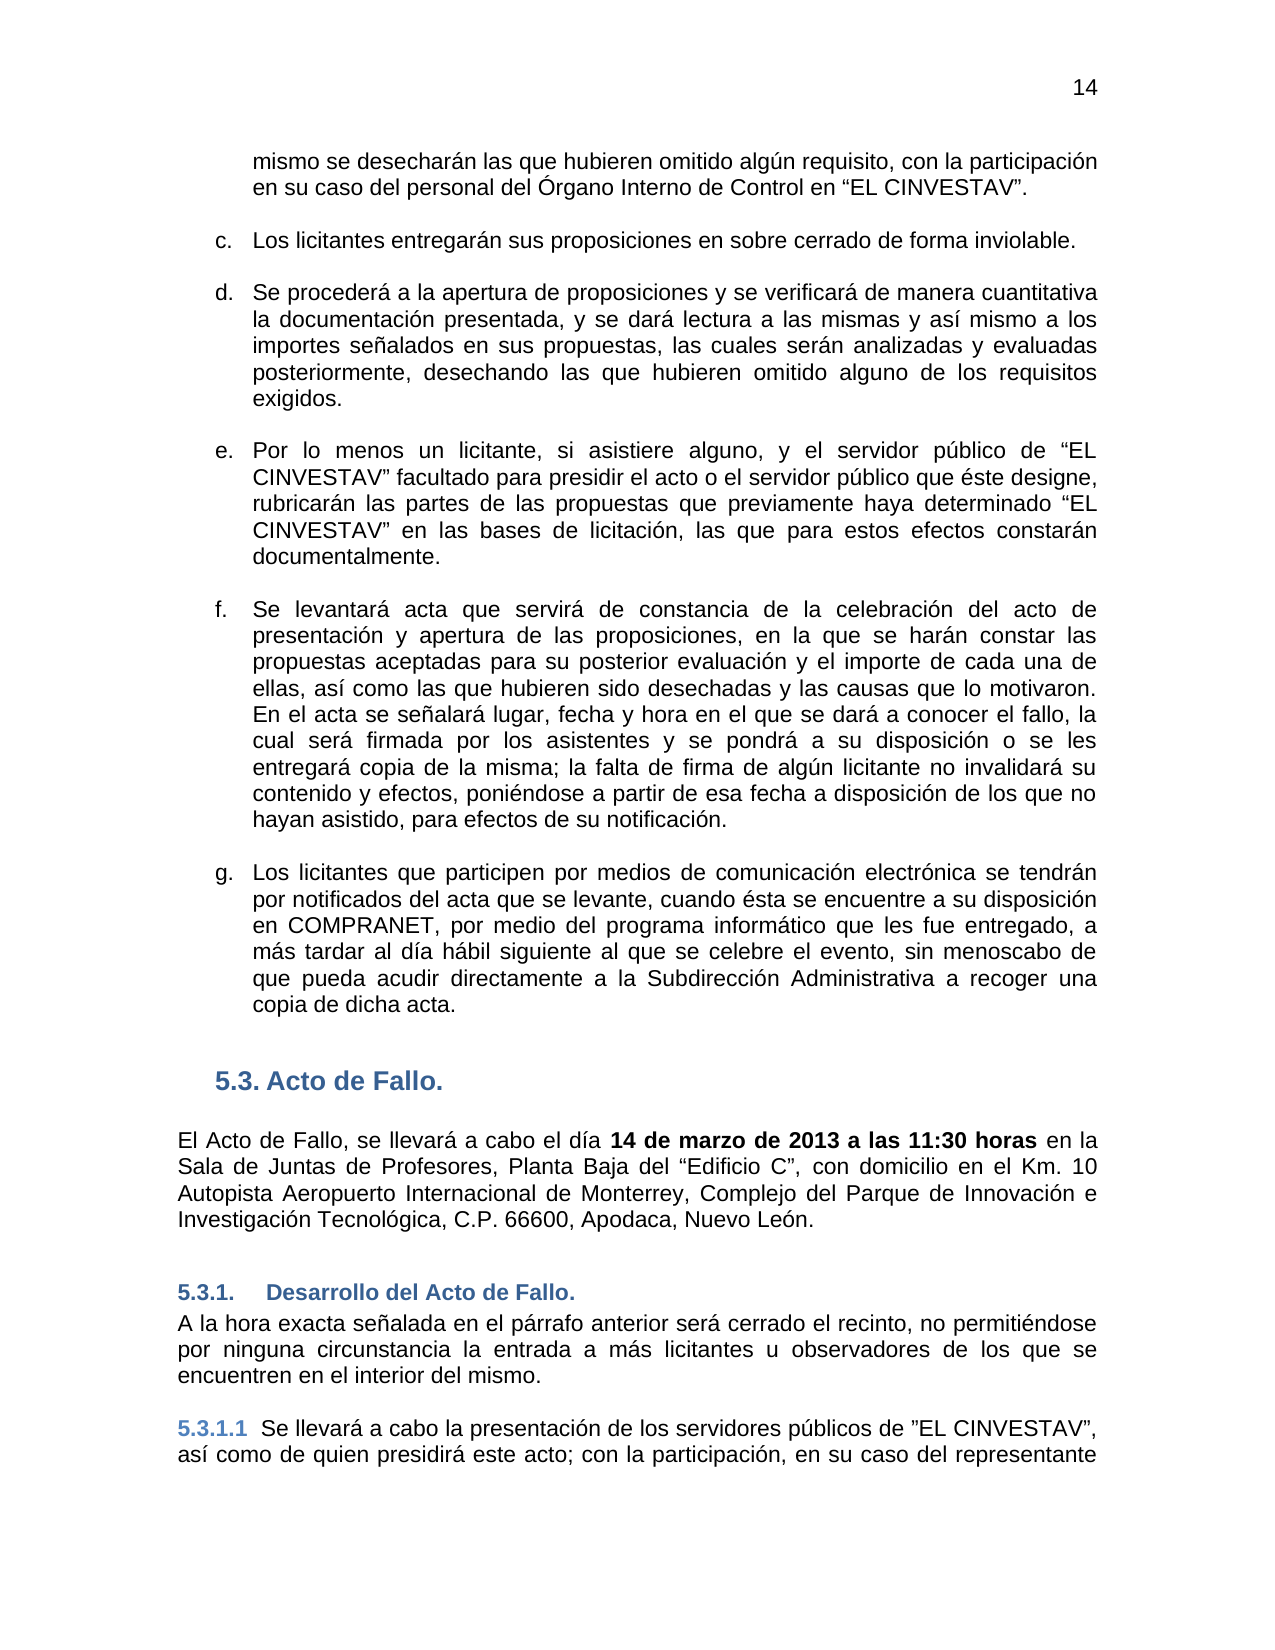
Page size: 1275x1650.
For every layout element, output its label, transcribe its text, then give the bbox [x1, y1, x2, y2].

list Por lo menos un licitante, si asistiere alguno, y el servidor público de “EL CINVESTAV” facultado para presidir el acto o el servidor público que éste designe, rubricarán las partes de las propuestas que previamente haya determinado “EL CINVESTAV” en las bases de licitación, las que para estos efectos constarán documentalmente. [215, 437, 1098, 569]
text A la hora exacta señalada en el párrafo anterior será cerrado el recinto, no permitiéndose por ninguna circunstancia la entrada a más licitantes u observadores de los que se encuentren en el interior del mismo. [177, 1309, 1098, 1389]
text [177, 1415, 1098, 1468]
list Se procederá a la apertura de proposiciones y se verificará de manera cuantitativa la documentación presentada, y se dará lectura a las mismas y así mismo a los importes señalados en sus propuestas, las cuales serán analizadas y evaluadas posteriormente, desechando las que hubieren omitido alguno de los requisitos exigidos. [215, 279, 1098, 411]
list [215, 148, 1098, 200]
text El Acto de Fallo, se llevará a cabo el día 14 de marzo de 2013 a las 11:30 horas en la Sala de Juntas de Profesores, Planta Baja del “Edificio C”, con domicilio en el Km. 10 Autopista Aeropuerto Internacional de Monterrey, Complejo del Parque de Innovación e Investigación Tecnológica, C.P. 66600, Apodaca, Nuevo León. [177, 1127, 1098, 1232]
list Se levantará acta que servirá de constancia de la celebración del acto de presentación y apertura de las proposiciones, en la que se harán constar las propuestas aceptadas para su posterior evaluación y el importe de cada una de ellas, así como las que hubieren sido desechadas y las causas que lo motivaron. En el acta se señalará lugar, fecha y hora en el que se dará a conocer el fallo, la cual será firmada por los asistentes y se pondrá a su disposición o se les entregará copia de la misma; la falta de firma de algún licitante no invalidará su contenido y efectos, poniéndose a partir de esa fecha a disposición de los que no hayan asistido, para efectos de su notificación. [215, 596, 1098, 833]
subtitle Desarrollo del Acto de Fallo. [177, 1279, 1098, 1306]
list Los licitantes que participen por medios de comunicación electrónica se tendrán por notificados del acta que se levante, cuando ésta se encuentre a su disposición en COMPRANET, por medio del programa informático que les fue entregado, a más tardar al día hábil siguiente al que se celebre el evento, sin menoscabo de que pueda acudir directamente a a recoger una copia de dicha acta. [215, 859, 1098, 1017]
list Los licitantes entregarán sus proposiciones en sobre cerrado de forma inviolable. [215, 227, 1098, 253]
subtitle Acto de Fallo. [215, 1064, 1098, 1096]
